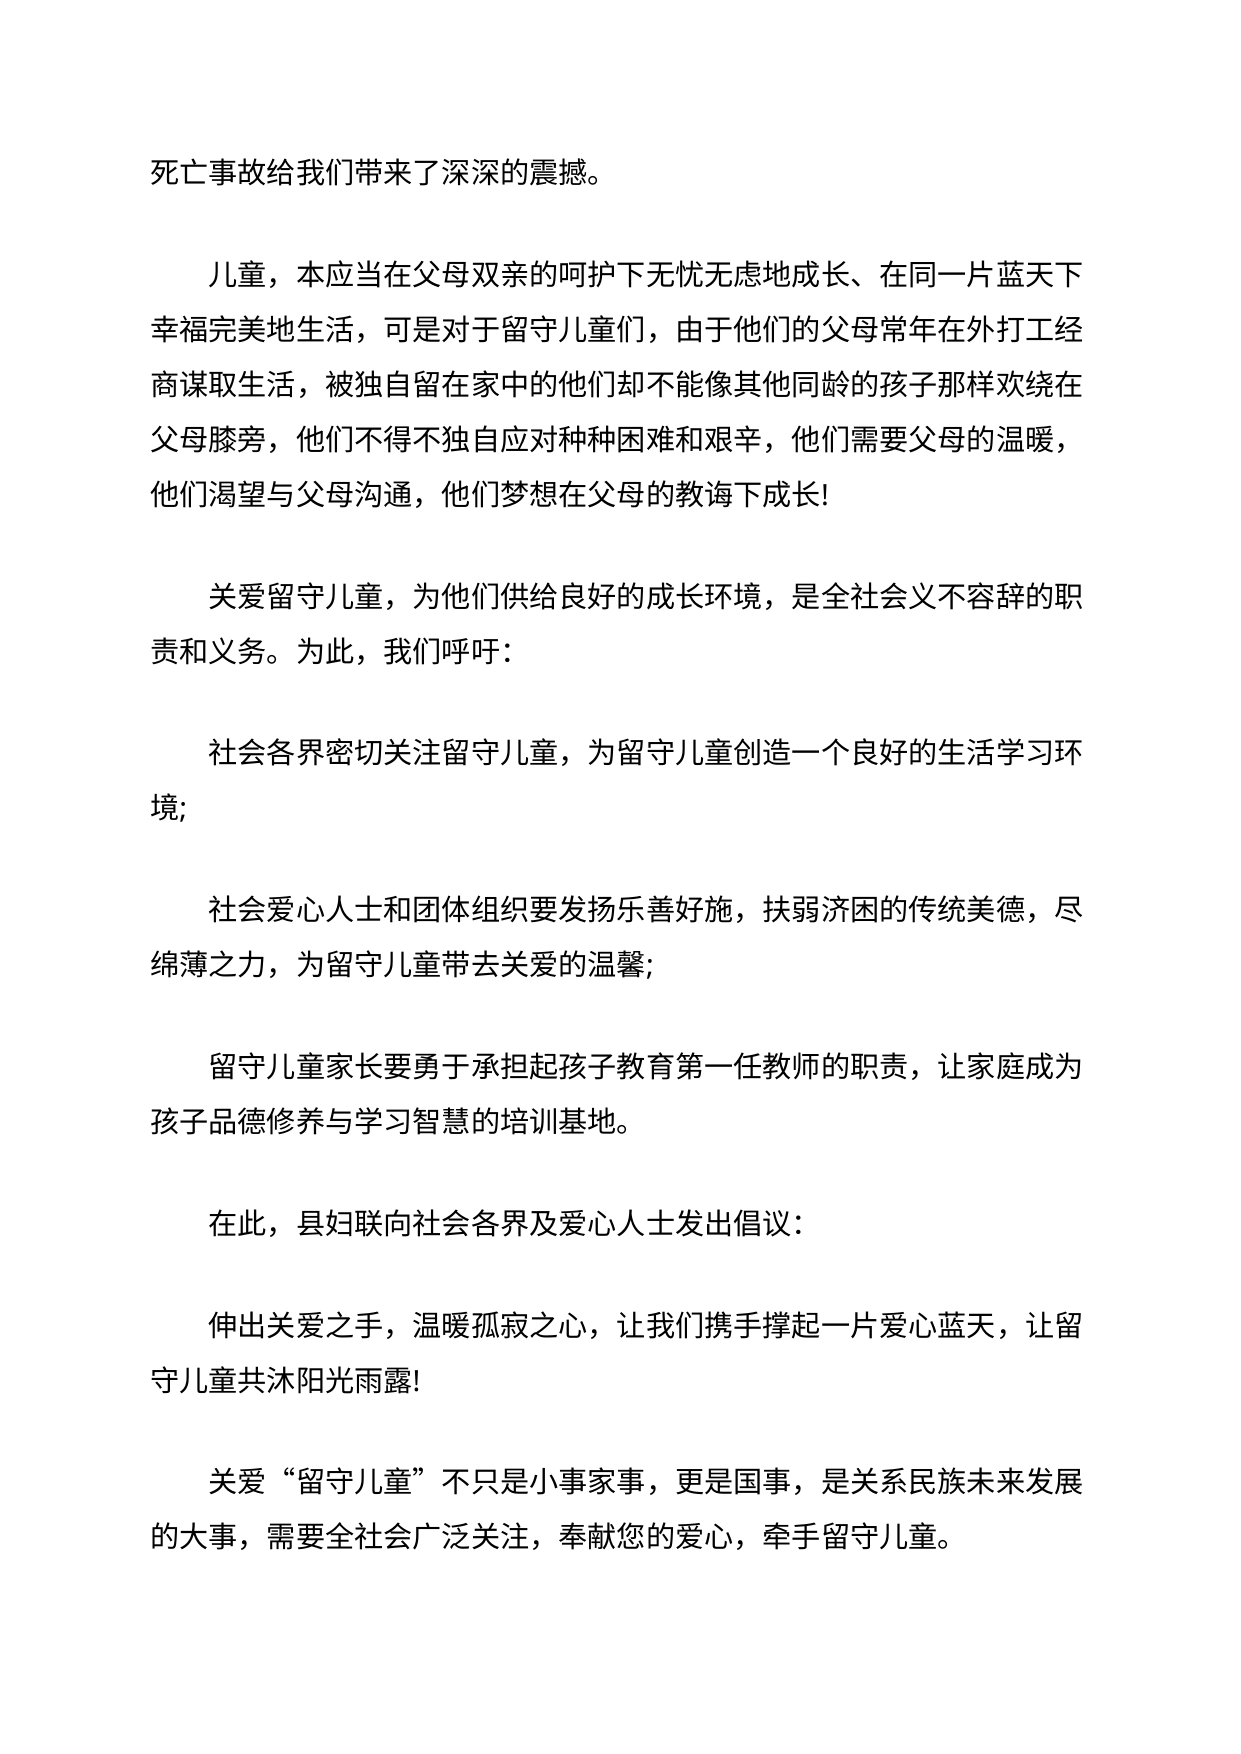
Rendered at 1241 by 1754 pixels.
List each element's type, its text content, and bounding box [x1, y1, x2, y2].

text 留守儿童家长要勇于承担起孩子教育第一任教师的职责，让家庭成为孩子品德修养与学习智慧的培训基地。 [150, 1044, 1090, 1141]
text 在此，县妇联向社会各界及爱心人士发出倡议： [150, 1200, 1090, 1243]
text 社会各界密切关注留守儿童，为留守儿童创造一个良好的生活学习环境; [150, 730, 1090, 827]
text 关爱“留守儿童”不只是小事家事，更是国事，是关系民族未来发展的大事，需要全社会广泛关注，奉献您的爱心，牵手留守儿童。 [150, 1459, 1090, 1556]
text 关爱留守儿童，为他们供给良好的成长环境，是全社会义不容辞的职责和义务。为此，我们呼吁： [150, 573, 1090, 671]
text 社会爱心人士和团体组织要发扬乐善好施，扶弱济困的传统美德，尽绵薄之力，为留守儿童带去关爱的温馨; [150, 887, 1090, 984]
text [150, 150, 1090, 192]
text 儿童，本应当在父母双亲的呵护下无忧无虑地成长、在同一片蓝天下幸福完美地生活，可是对于留守儿童们，由于他们的父母常年在外打工经商谋取生活，被独自留在家中的他们却不能像其他同龄的孩子那样欢绕在父母膝旁，他们不得不独自应对种种困难和艰辛，他们需要父母的温暖，他们渴望与父母沟通，他们梦想在父母的教诲下成长! [150, 252, 1090, 514]
text 伸出关爱之手，温暖孤寂之心，让我们携手撑起一片爱心蓝天，让留守儿童共沐阳光雨露! [150, 1302, 1090, 1399]
